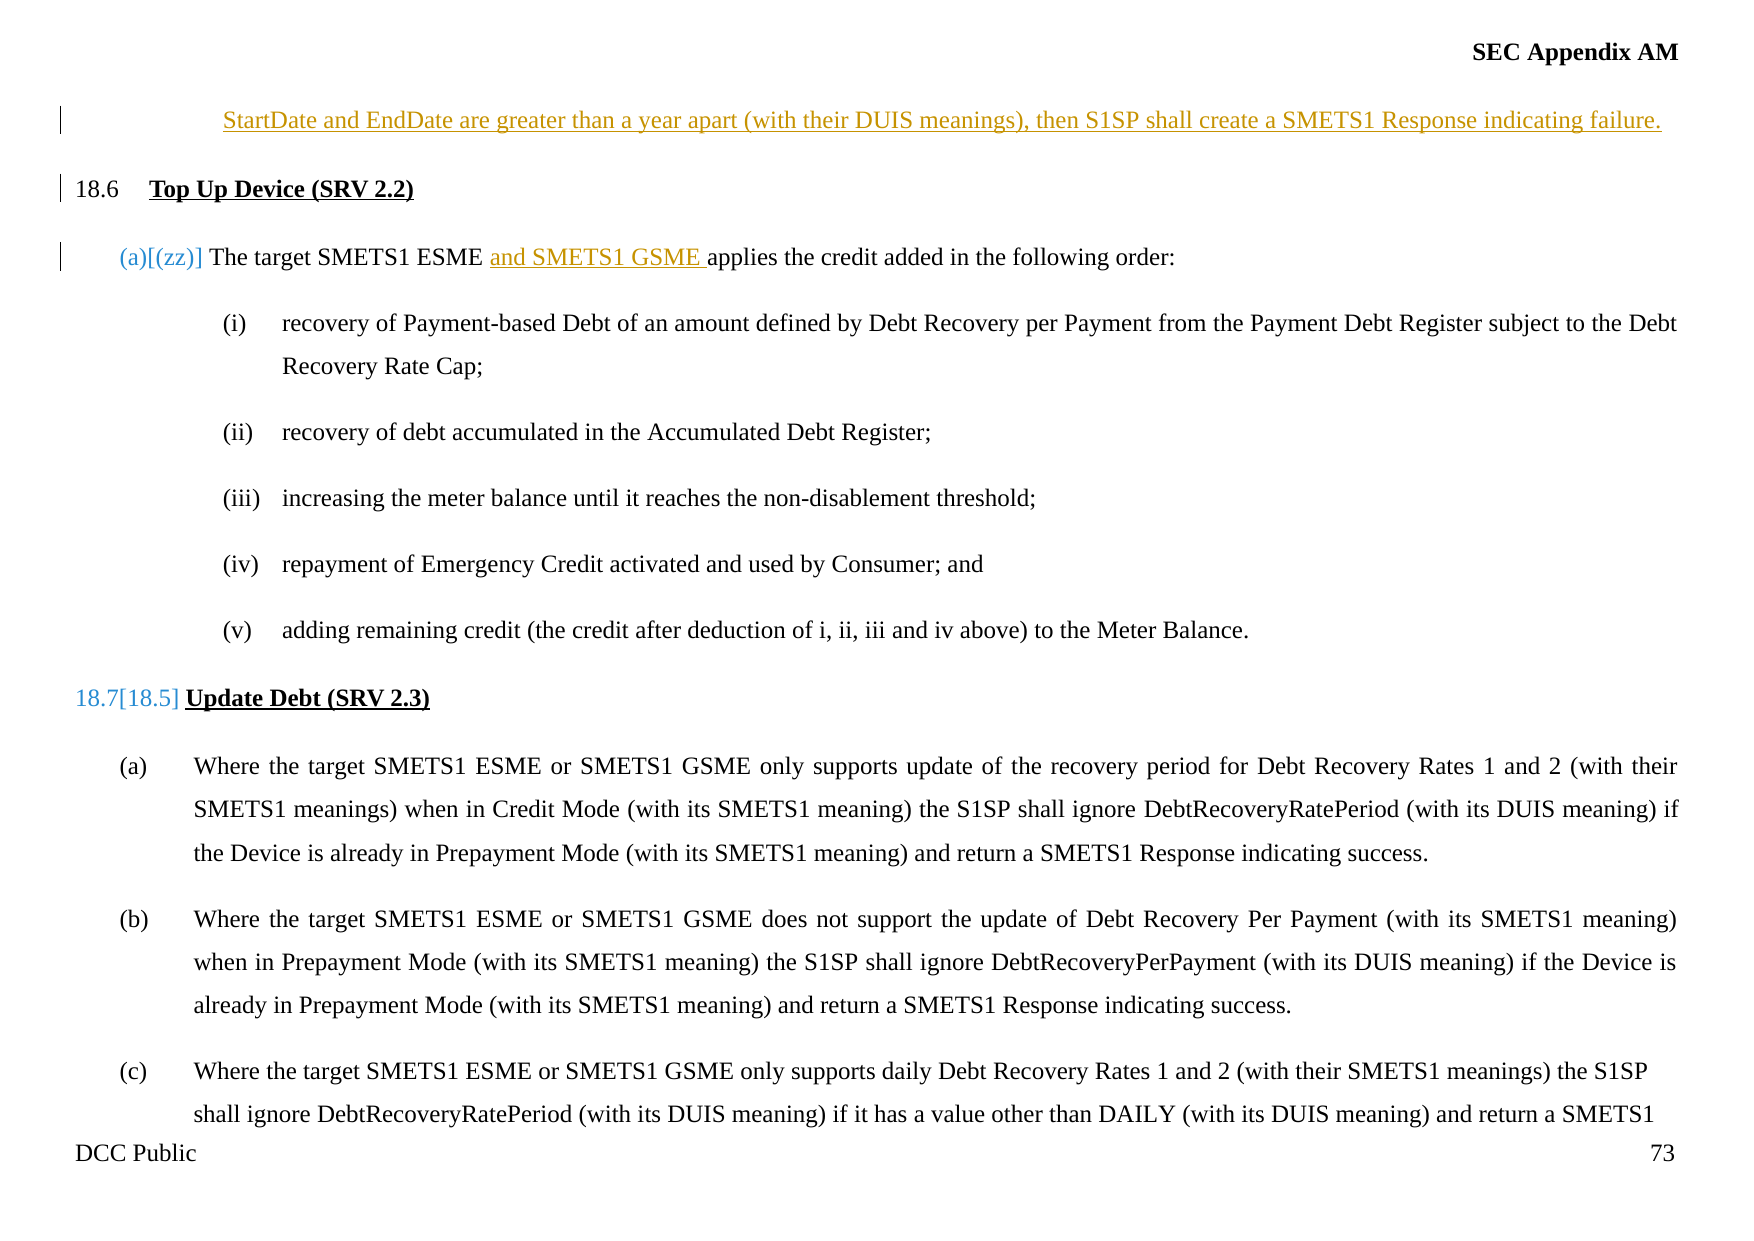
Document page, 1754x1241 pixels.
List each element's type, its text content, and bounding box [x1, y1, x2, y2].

subtitle repayment of Emergency Credit activated and used by Consumer; and [223, 549, 1679, 578]
subtitle Where the target SMETS1 ESME or SMETS1 GSME does not support the update of Debt Recovery Per Payment (with its SMETS1 meaning) when in Prepayment Mode (with its SMETS1 meaning) the S1SP shall ignore DebtRecoveryPerPayment (with its DUIS meaning) if the Device is already in Prepayment Mode (with its SMETS1 meaning) and return a SMETS1 Response indicating success. [119, 904, 1679, 1019]
subtitle recovery of debt accumulated in the Accumulated Debt Register; [223, 417, 1679, 446]
subtitle recovery of Payment-based Debt of an amount defined by Debt Recovery per Payment from the Payment Debt Register subject to the Debt Recovery Rate Cap; [223, 308, 1679, 380]
subtitle Top Up Device (SRV 2.2) [75, 174, 1679, 202]
subtitle Where the target SMETS1 ESME or SMETS1 GSME only supports update of the recovery period for Debt Recovery Rates 1 and 2 (with their SMETS1 meanings) when in Credit Mode (with its SMETS1 meaning) the S1SP shall ignore DebtRecoveryRatePeriod (with its DUIS meaning) if the Device is already in Prepayment Mode (with its SMETS1 meaning) and return a SMETS1 Response indicating success. [119, 751, 1679, 866]
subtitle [119, 1056, 1679, 1128]
subtitle adding remaining credit (the credit after deduction of i, ii, iii and iv above) to the Meter Balance. [223, 615, 1679, 644]
subtitle increasing the meter balance until it reaches the non-disablement threshold; [223, 483, 1679, 512]
subtitle Update Debt (SRV 2.3) [75, 683, 1679, 712]
subtitle The target SMETS1 ESME applies the credit added in the following order: [119, 242, 1679, 271]
